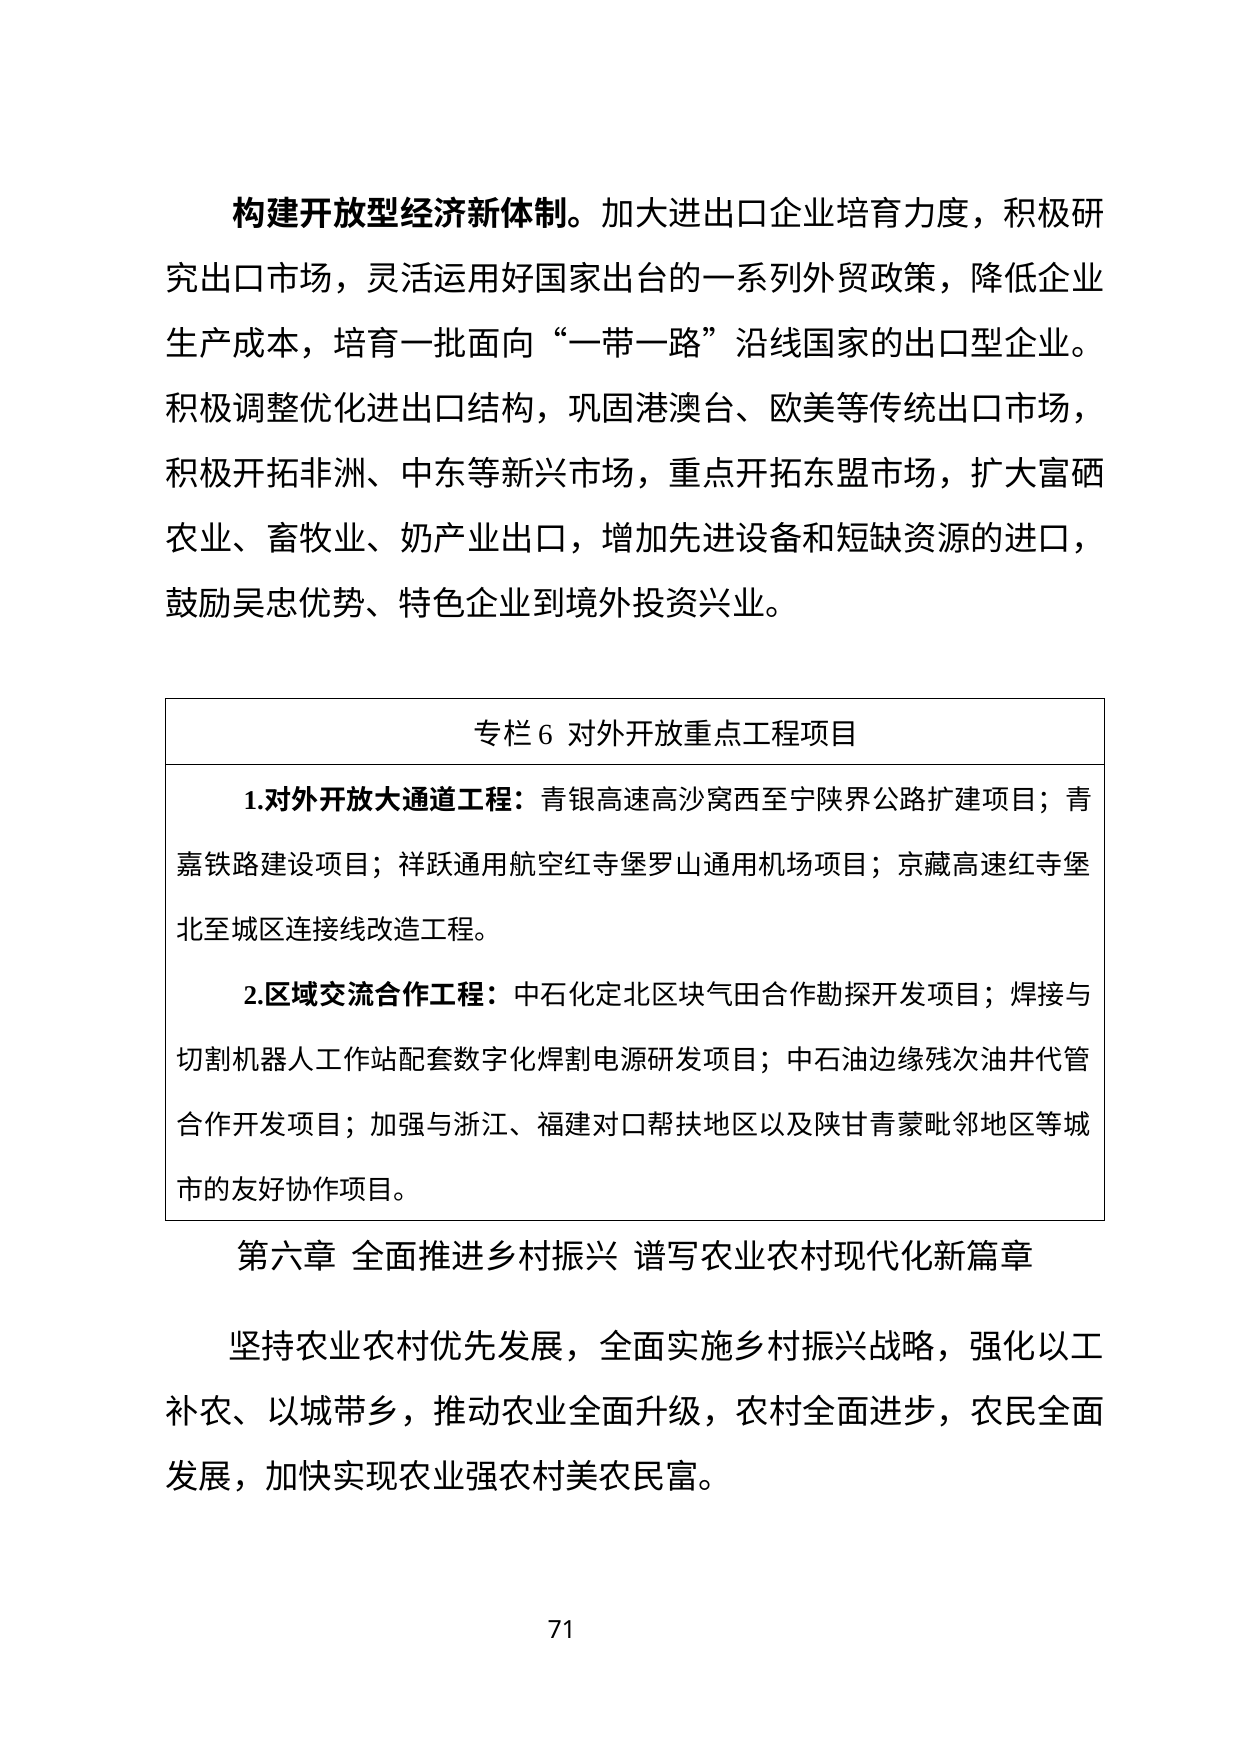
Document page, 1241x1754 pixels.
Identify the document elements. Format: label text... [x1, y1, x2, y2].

table_header 专栏6 对外开放重点工程项目 [166, 699, 1104, 764]
text 构建开放型经济新体制。加大进出口企业培育力度，积极研究出口市场，灵活运用好国家出台的一系列外贸政策，降低企业生产成本，培育一批面向“一带一路”沿线国家的出口型企业。积极调整优化进出口结构，巩固港澳台、欧美等传统出口市场，积极开拓非洲、中东等新兴市场，重点开拓东盟市场，扩大富硒农业、畜牧业、奶产业出口，增加先进设备和短缺资源的进口，鼓励吴忠优势、特色企业到境外投资兴业。 [165, 178, 1104, 633]
text 坚持农业农村优先发展，全面实施乡村振兴战略，强化以工补农、以城带乡，推动农业全面升级，农村全面进步，农民全面发展，加快实现农业强农村美农民富。 [165, 1311, 1104, 1506]
subtitle 第六章 全面推进乡村振兴 谱写农业农村现代化新篇章 [165, 1221, 1104, 1286]
table_cell 1.对外开放大通道工程：青银高速高沙窝西至宁陕界公路扩建项目；青嘉铁路建设项目；祥跃通用航空红寺堡罗山通用机场项目；京藏高速红寺堡北至城区连接线改造工程。 2.区域交流合作工程：中石化定北区块气田合作勘探开发项目；焊接与切割机器人工作站配套数字化焊割电源研发项目；中石油边缘残次油井代管合作开发项目；加强与浙江、福建对口帮扶地区以及陕甘青蒙毗邻地区等城市的友好协作项目。 [166, 765, 1104, 1220]
